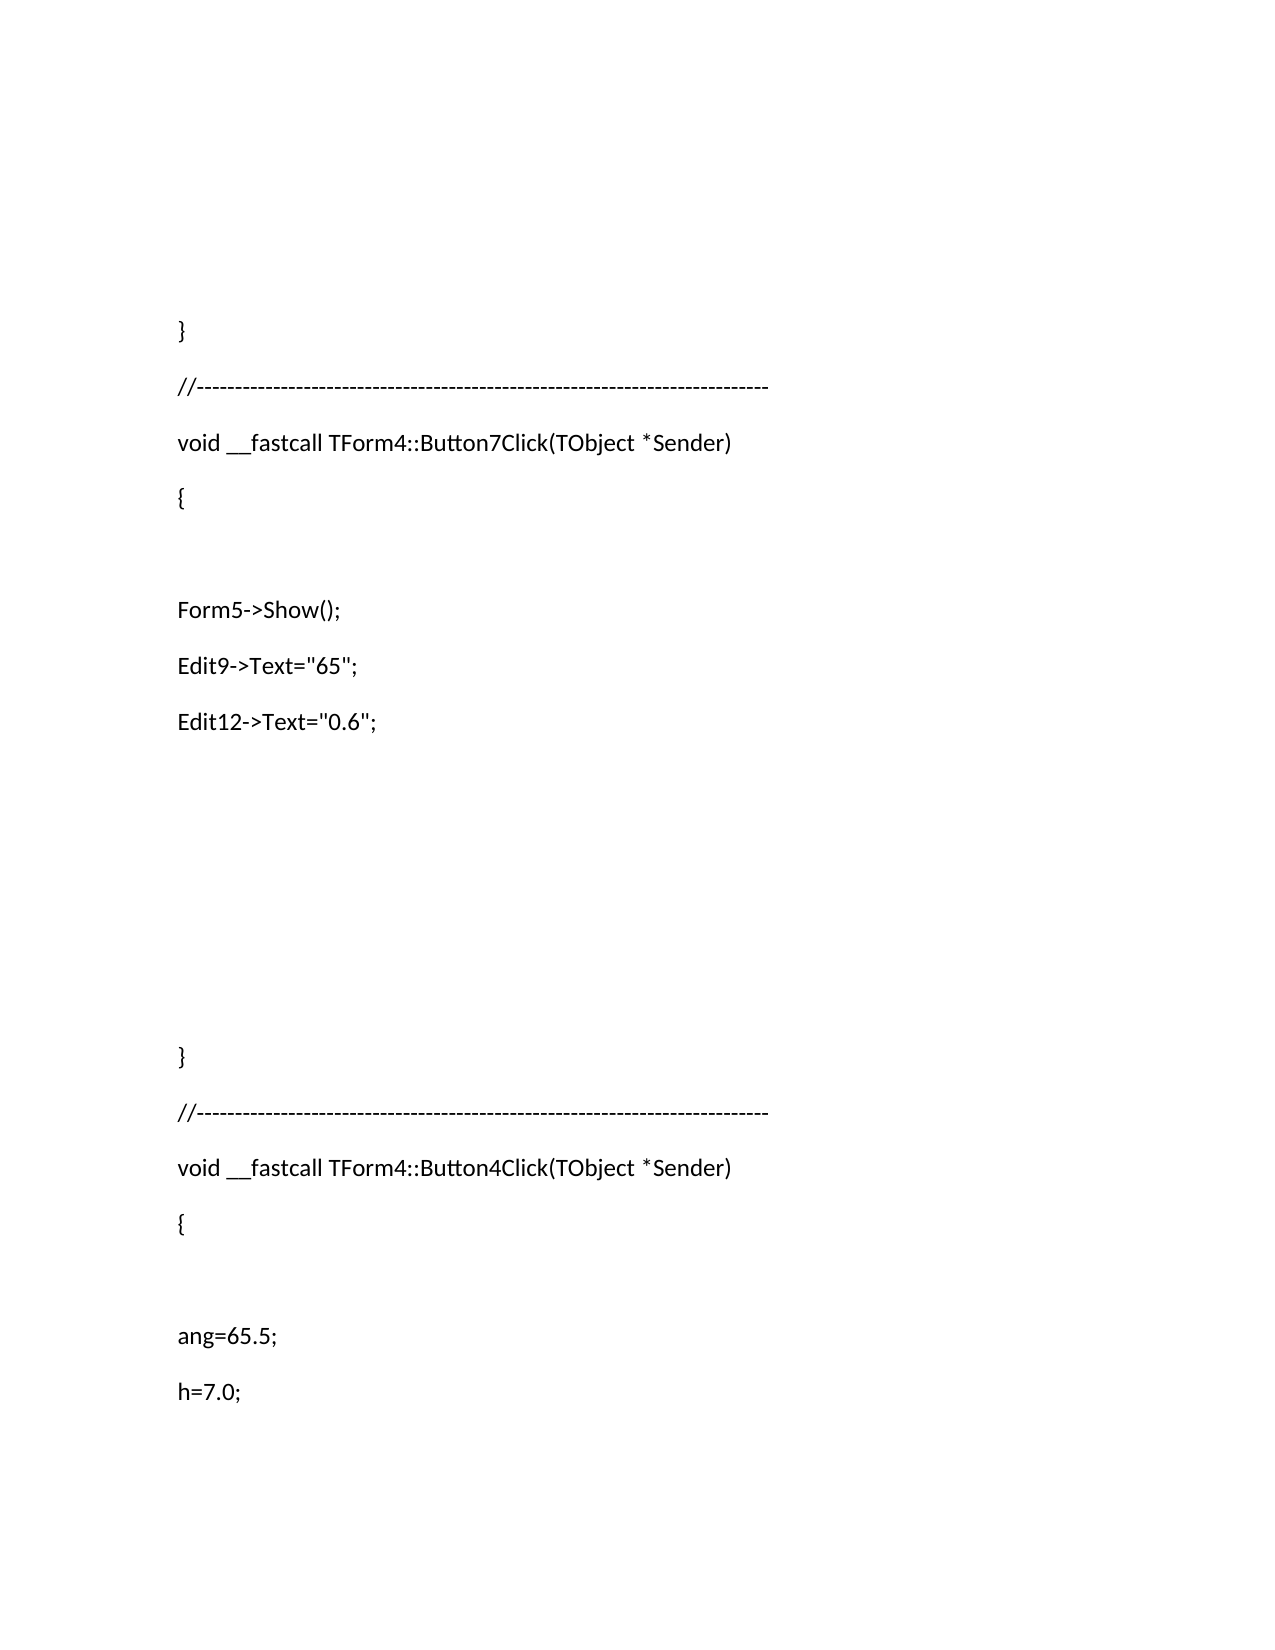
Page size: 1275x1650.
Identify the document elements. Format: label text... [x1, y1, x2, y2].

text void __fastcall TForm4::Button7Click(TObject *Sender) [177, 427, 1098, 457]
text ang=65.5; [177, 1320, 1098, 1351]
text { [177, 483, 1098, 513]
text void __fastcall TForm4::Button4Click(TObject *Sender) [177, 1153, 1098, 1183]
text Edit12->Text="0.6"; [177, 706, 1098, 736]
text Edit9->Text="65"; [177, 650, 1098, 681]
text { [177, 1208, 1098, 1239]
text //--------------------------------------------------------------------------- [177, 371, 1098, 401]
text //--------------------------------------------------------------------------- [177, 1097, 1098, 1127]
text } [177, 1041, 1098, 1071]
text } [177, 315, 1098, 346]
text Form5->Show(); [177, 594, 1098, 625]
text h=7.0; [177, 1376, 1098, 1406]
